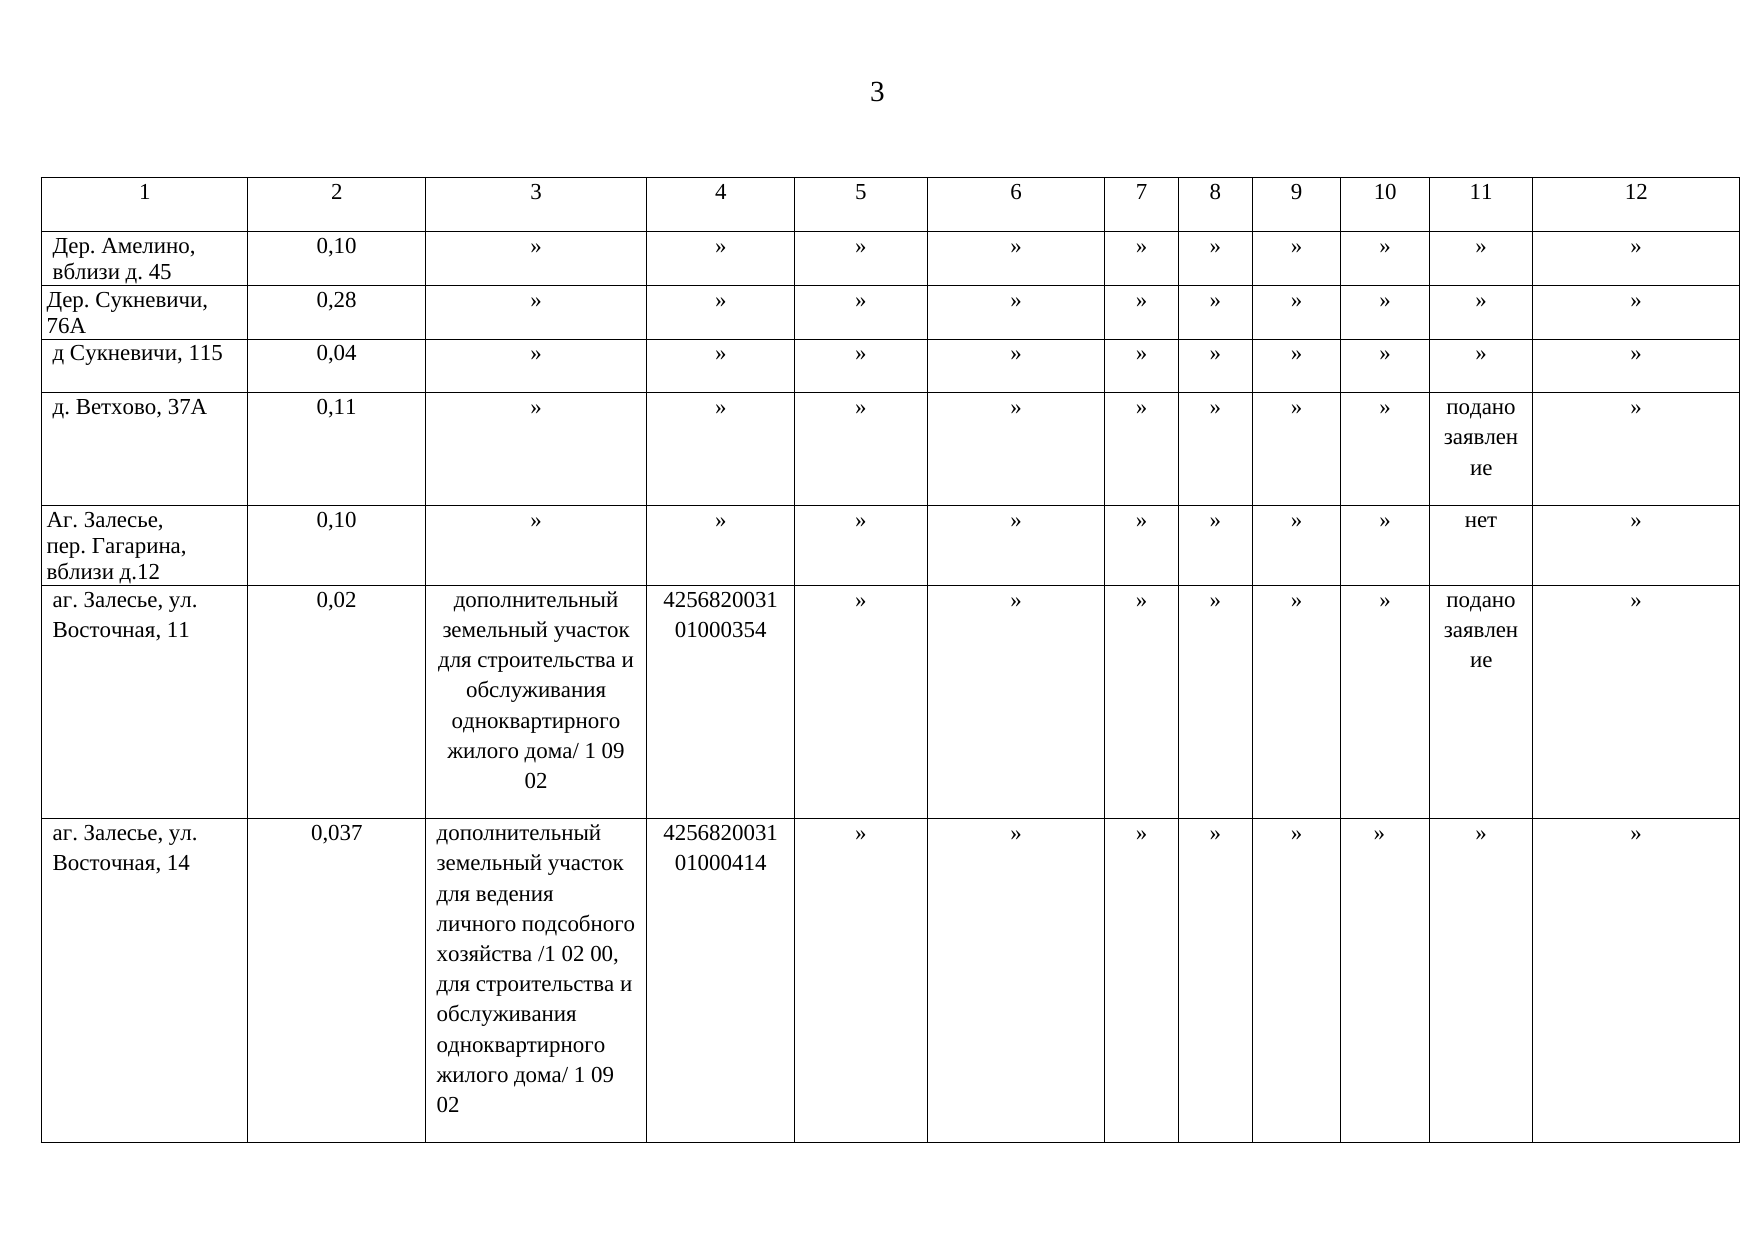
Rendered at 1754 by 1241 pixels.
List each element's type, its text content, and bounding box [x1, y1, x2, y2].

table_cell подано заявление [1430, 393, 1532, 505]
table_cell дополнительный земельный участок для ведения личного подсобного хозяйства /1 02 00, для строительства и обслуживания одноквартирного жилого дома/ 1 09 02 [426, 819, 646, 1142]
table_cell » [1253, 286, 1340, 338]
table_cell » [647, 232, 794, 285]
table_cell 0,11 [248, 393, 425, 505]
table_cell 0,28 [248, 286, 425, 338]
table_cell » [1179, 586, 1252, 818]
table_cell 0,10 [248, 232, 425, 285]
table_cell нет [1430, 506, 1532, 585]
table_cell аг. Залесье, ул. Восточная, 14 [42, 819, 247, 1142]
table_cell » [1105, 819, 1178, 1142]
table_cell » [795, 286, 927, 338]
table_header 7 [1105, 178, 1178, 231]
table_cell » [1341, 340, 1429, 392]
table_header 9 [1253, 178, 1340, 231]
table_cell Дер. Сукневичи, 76А [42, 286, 247, 338]
table_cell » [1179, 506, 1252, 585]
table_cell » [1253, 586, 1340, 818]
table_cell » [1179, 286, 1252, 338]
table_cell » [647, 506, 794, 585]
table_header 12 [1533, 178, 1739, 231]
table_cell » [1341, 286, 1429, 338]
table_cell » [928, 340, 1104, 392]
table_cell » [928, 506, 1104, 585]
table_cell 0,02 [248, 586, 425, 818]
table_cell » [1533, 340, 1739, 392]
table_cell 0,037 [248, 819, 425, 1142]
table_cell » [928, 286, 1104, 338]
table_cell дополнительный земельный участок для строительства и обслуживания одноквартирного жилого дома/ 1 09 02 [426, 586, 646, 818]
table_cell » [795, 340, 927, 392]
table_header 10 [1341, 178, 1429, 231]
table_cell » [1341, 232, 1429, 285]
table_header 6 [928, 178, 1104, 231]
table_header 5 [795, 178, 927, 231]
table_cell Аг. Залесье, пер. Гагарина, вблизи д.12 [42, 506, 247, 585]
table_cell » [1105, 393, 1178, 505]
table_cell » » [1341, 819, 1429, 1142]
table_cell » [1253, 340, 1340, 392]
table_cell » [1533, 286, 1739, 338]
table_cell » [1341, 393, 1429, 505]
table_cell » [1533, 232, 1739, 285]
table_cell » [1533, 506, 1739, 585]
table_cell 0,04 [248, 340, 425, 392]
table_cell » [795, 232, 927, 285]
table_cell 425682003101000354 [647, 586, 794, 818]
table_header 1 [42, 178, 247, 231]
table_cell д. Ветхово, 37А [42, 393, 247, 505]
table_cell Дер. Амелино, вблизи д. 45 [42, 232, 247, 285]
table_cell » [1179, 340, 1252, 392]
table_cell » [1533, 586, 1739, 818]
table_cell » [795, 506, 927, 585]
table_cell » [1253, 819, 1340, 1142]
table_header 3 [426, 178, 646, 231]
table_cell д Сукневичи, 115 [42, 340, 247, 392]
table_cell » [1253, 506, 1340, 585]
table_cell » [1430, 232, 1532, 285]
table_cell 0,10 [248, 506, 425, 585]
table_cell » [1179, 232, 1252, 285]
table_cell » [426, 286, 646, 338]
table_header 8 [1179, 178, 1252, 231]
table_cell » [1430, 286, 1532, 338]
table_header 4 [647, 178, 794, 231]
table_header 11 [1430, 178, 1532, 231]
table_cell » [1253, 393, 1340, 505]
table_cell » [1105, 506, 1178, 585]
table_cell » [795, 393, 927, 505]
table_cell » [1253, 232, 1340, 285]
table_cell » [928, 232, 1104, 285]
table_cell » [1430, 340, 1532, 392]
table_cell » [1341, 506, 1429, 585]
table_cell » [795, 586, 927, 818]
table_cell » [647, 340, 794, 392]
table_cell » [1533, 393, 1739, 505]
table_cell » [426, 393, 646, 505]
table_cell » [1105, 286, 1178, 338]
table_header 2 [248, 178, 425, 231]
table_cell » [928, 819, 1104, 1142]
table_cell » [1341, 586, 1429, 818]
table_cell » [928, 393, 1104, 505]
table_cell » [1105, 586, 1178, 818]
table_cell 425682003101000414 [647, 819, 794, 1142]
table_cell » [1533, 819, 1739, 1142]
table_cell » [1430, 819, 1532, 1142]
table_cell » [928, 586, 1104, 818]
table_cell » [426, 232, 646, 285]
table_cell » [426, 506, 646, 585]
table_cell » [1105, 232, 1178, 285]
table_cell аг. Залесье, ул. Восточная, 11 [42, 586, 247, 818]
table_cell » [647, 286, 794, 338]
table_cell » [426, 340, 646, 392]
table_cell подано заявление [1430, 586, 1532, 818]
table_cell » [1179, 819, 1252, 1142]
table_cell » [1179, 393, 1252, 505]
table_cell » [1105, 340, 1178, 392]
table_cell » [647, 393, 794, 505]
table_cell » [795, 819, 927, 1142]
